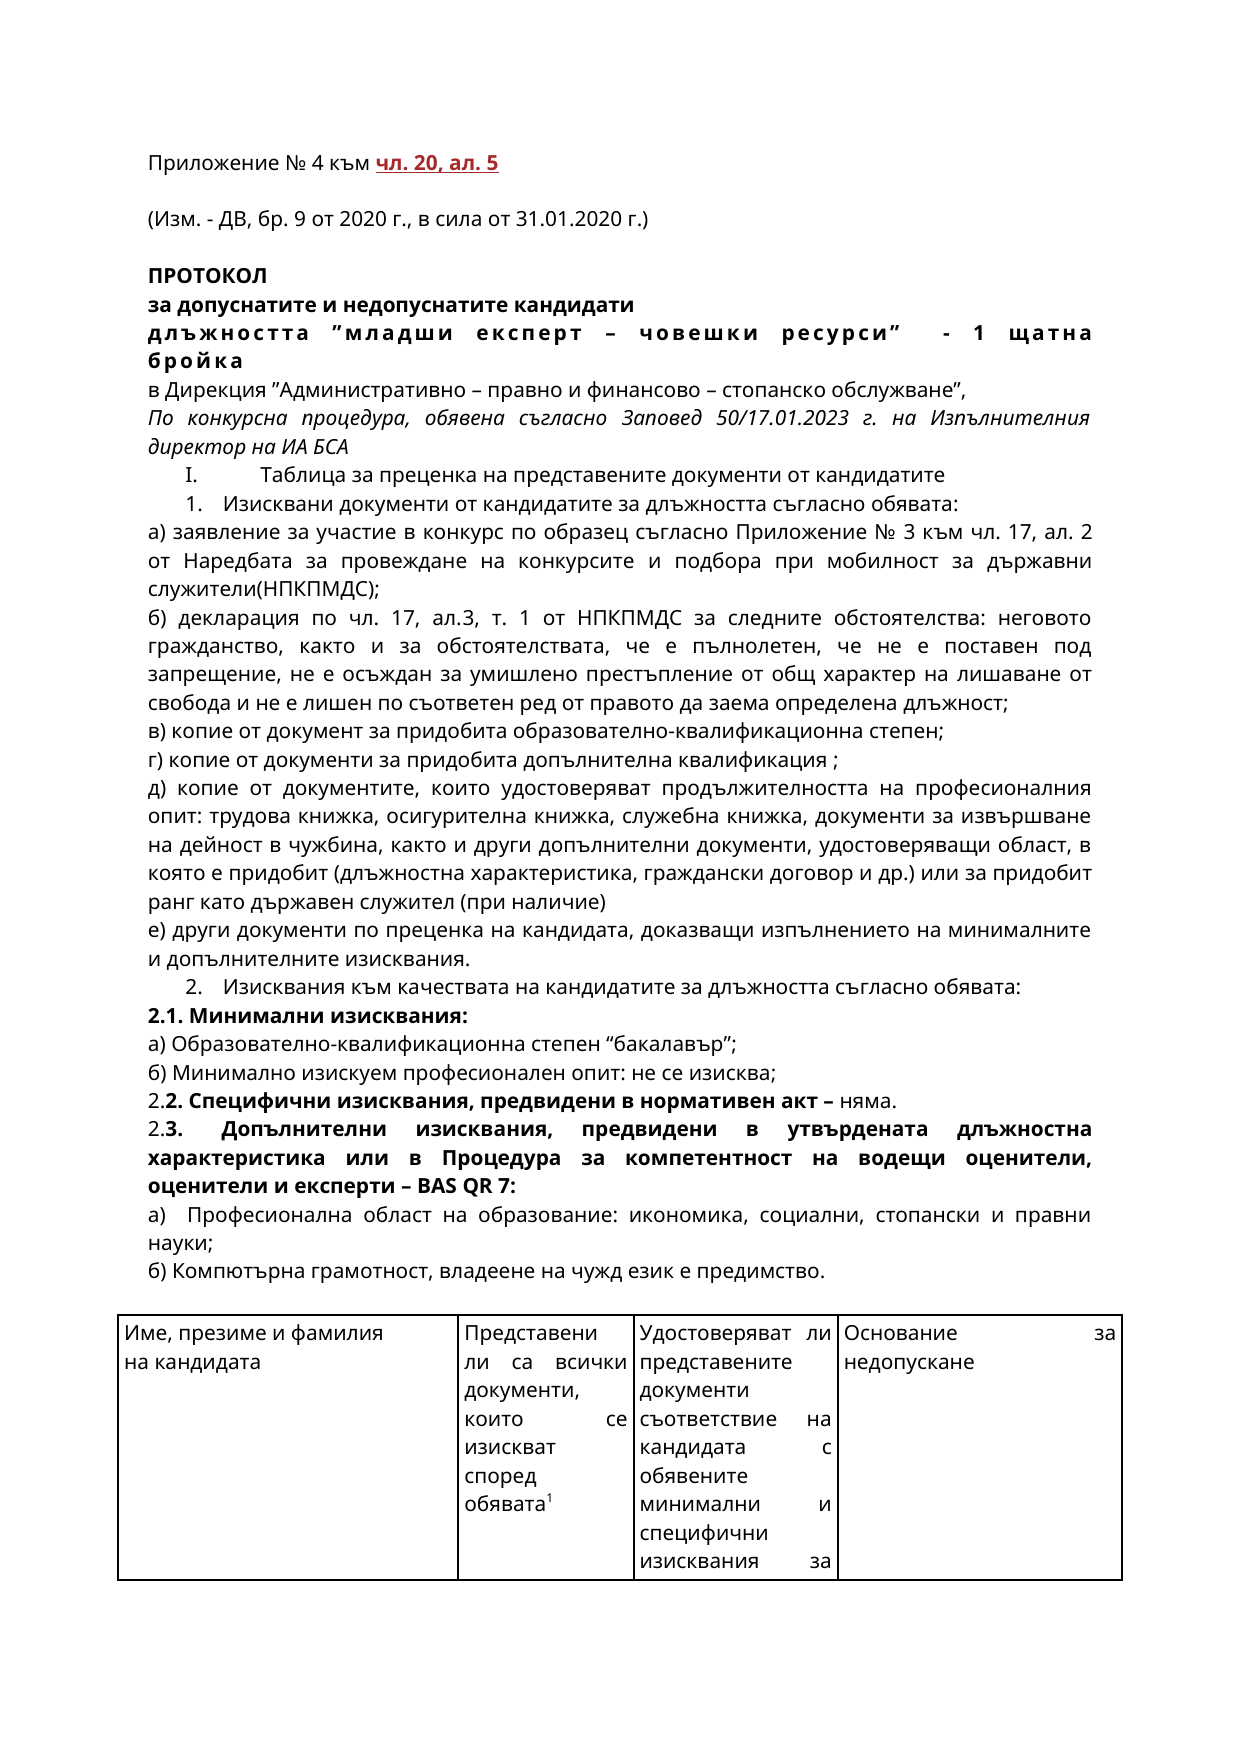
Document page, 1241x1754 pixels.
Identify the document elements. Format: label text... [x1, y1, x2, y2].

text б) Компютърна грамотност, владеене на чужд език е предимство. [148, 1257, 1093, 1285]
text 2.2. Специфични изисквания, предвидени в нормативен акт – няма. [148, 1086, 1093, 1114]
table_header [839, 1316, 1121, 1579]
text за допуснатите и недопуснатите кандидати [148, 290, 1093, 318]
text По конкурсна процедура, обявена съгласно Заповед 50/17.01.2023 г. на Изпълнителния директор на ИА БСА [148, 403, 1093, 460]
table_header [119, 1316, 457, 1579]
text ПРОТОКОЛ [148, 261, 1093, 290]
text а) Образователно-квалификационна степен “бакалавър”; [148, 1029, 1093, 1058]
text б) Минимално изискуем професионален опит: не се изисква; [148, 1058, 1093, 1086]
list Таблица за преценка на представените документи от кандидатите [185, 460, 1093, 489]
text а) заявление за участие в конкурс по образец съгласно Приложение № 3 към чл. 17, ал. 2 от Наредбата за провеждане на конкурсите и подбора при мобилност за държавни служители(НПКПМДС); [148, 517, 1093, 603]
text (Изм. - ДВ, бр. 9 от 2020 г., в сила от 31.01.2020 г.) [148, 204, 1093, 233]
list Изисквани документи от кандидатите за длъжността съгласно обявата: [185, 489, 1093, 517]
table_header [459, 1316, 633, 1579]
text е) други документи по преценка на кандидата, доказващи изпълнението на минималните и допълнителните изисквания. [148, 915, 1093, 972]
text д) копие от документите, които удостоверяват продължителността на професионалния опит: трудова книжка, осигурителна книжка, служебна книжка, документи за извършване на дейност в чужбина, както и други допълнителни документи, удостоверяващи област, в която е придобит (длъжностна характеристика, граждански договор и др.) или за придобит ранг като държавен служител (при наличие) [148, 773, 1093, 915]
text 2.3. Допълнителни изисквания, предвидени в утвърдената длъжностна характеристика или в Процедура за компетентност на водещи оценители, оценители и експерти – BAS QR 7: [148, 1114, 1093, 1200]
text 2.1. Минимални изисквания: [148, 1001, 1093, 1029]
text а) Професионална област на образование: икономика, социални, стопански и правни науки; [148, 1200, 1093, 1257]
text б) декларация по чл. 17, ал.3, т. 1 от НПКПМДС за следните обстоятелства: неговото гражданство, както и за обстоятелствата, че е пълнолетен, че не е поставен под запрещение, не е осъждан за умишлено престъпление от общ характер на лишаване от свобода и не е лишен по съответен ред от правото да заема определена длъжност; [148, 603, 1093, 716]
list Изисквания към качествата на кандидатите за длъжността съгласно обявата: [185, 972, 1093, 1001]
subtitle длъжността ”младши експерт – човешки ресурси” - 1 щатна бройка [148, 318, 1093, 375]
text Приложение № 4 към чл. 20, ал. 5 [148, 148, 1093, 176]
text г) копие от документи за придобита допълнителна квалификация ; [148, 745, 1093, 773]
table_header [635, 1316, 837, 1579]
text в) копие от документ за придобита образователно-квалификационна степен; [148, 716, 1093, 745]
text в Дирекция ”Административно – правно и финансово – стопанско обслужване”, [148, 375, 1093, 403]
